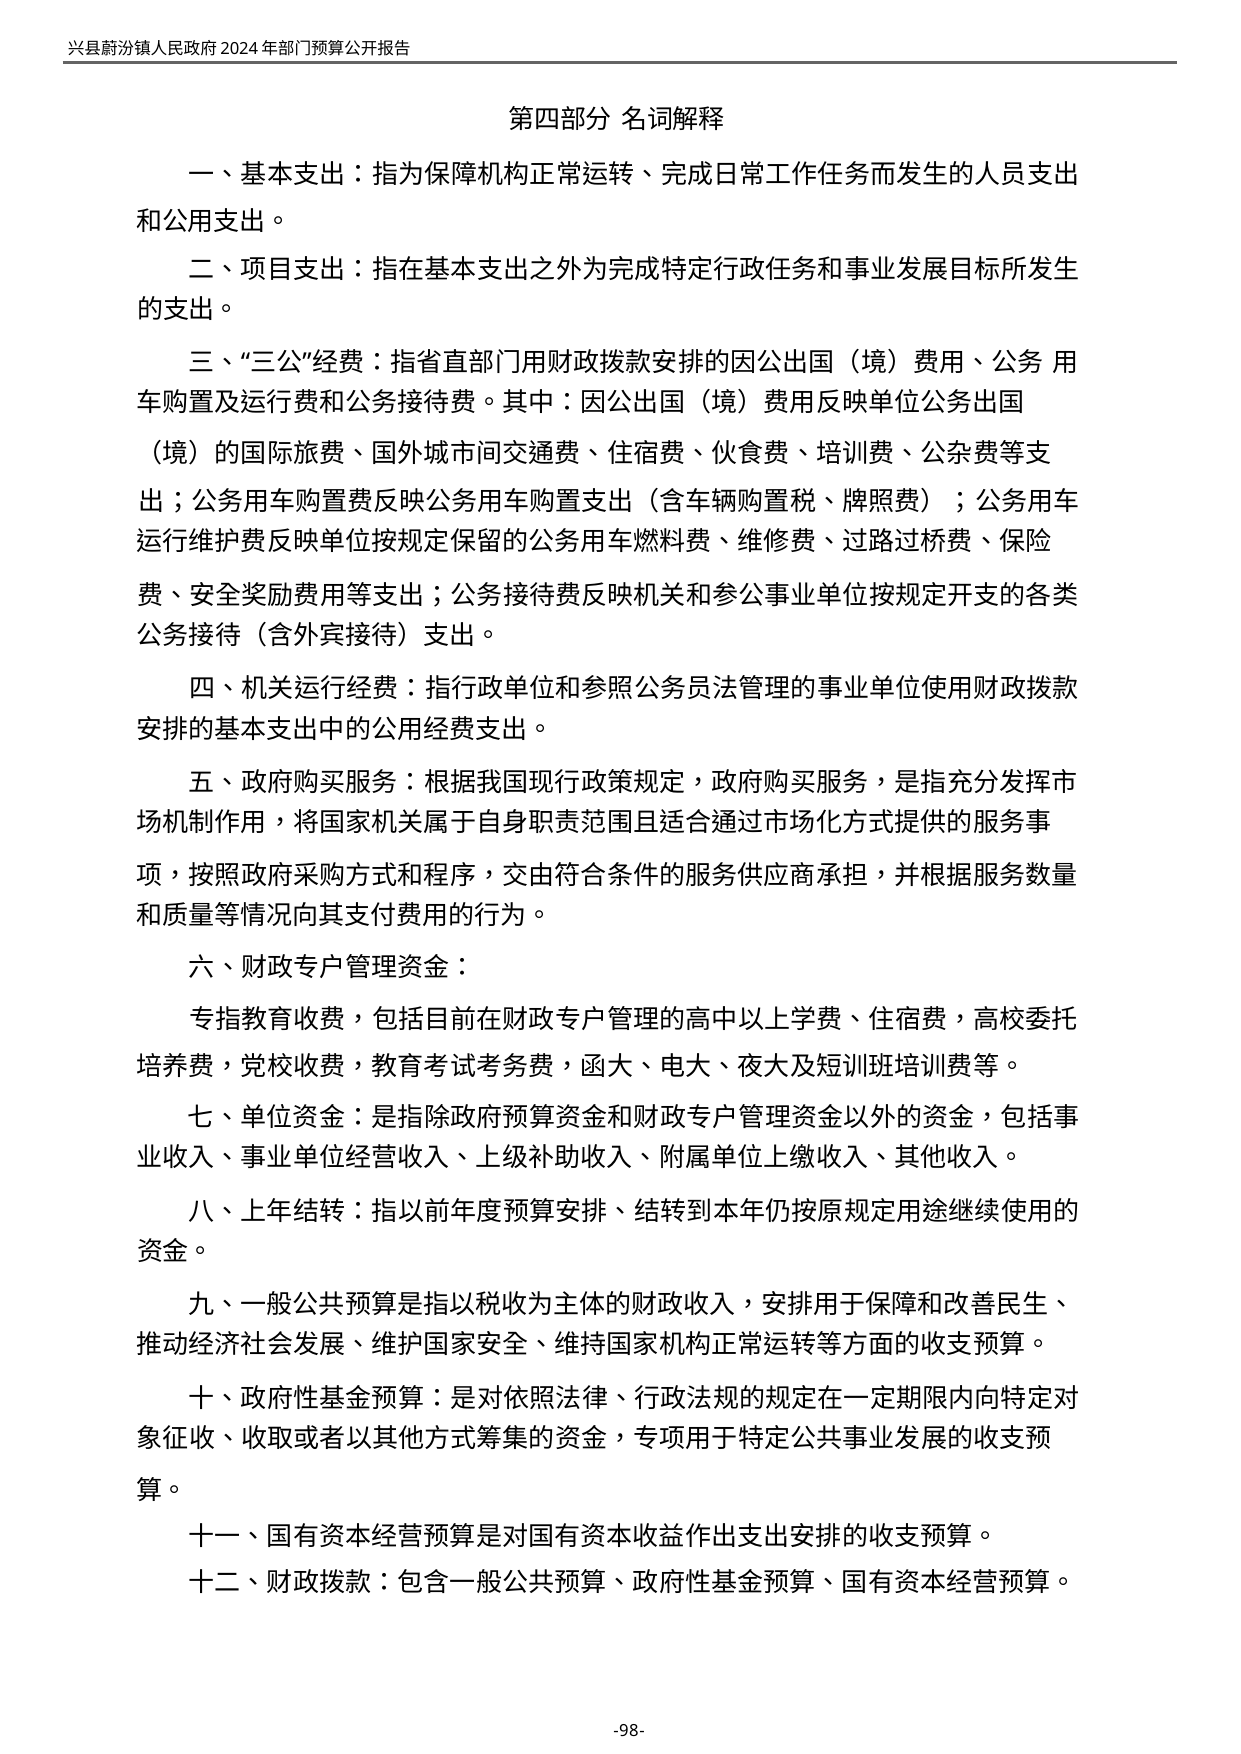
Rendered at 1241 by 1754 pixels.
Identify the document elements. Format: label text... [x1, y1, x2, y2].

text 十二、财政拨款：包含一般公共预算、政府性基金预算、国有资本经营预算。 [188, 1566, 1178, 1598]
text 三、“三公”经费：指省直部门用财政拨款安排的因公出国（境）费用、公务 用车购置及运行费和公务接待费。其中：因公出国（境）费用反映单位公务出国 [136, 344, 1080, 419]
text 专指教育收费，包括目前在财政专户管理的高中以上学费、住宿费，高校委托 培养费，党校收费，教育考试考务费，函大、电大、夜大及短训班培训费等。 [136, 1001, 1080, 1083]
text 六、财政专户管理资金： [189, 951, 1178, 983]
text 第四部分 名词解释 [508, 102, 1178, 135]
text （境）的国际旅费、国外城市间交通费、住宿费、伙食费、培训费、公杂费等支 [136, 437, 1178, 469]
text 九、一般公共预算是指以税收为主体的财政收入，安排用于保障和改善民生、 推动经济社会发展、维护国家安全、维持国家机构正常运转等方面的收支预算。 [136, 1286, 1076, 1361]
text 一、基本支出：指为保障机构正常运转、完成日常工作任务而发生的人员支出 和公用支出。 [136, 156, 1080, 238]
text 算。 [136, 1473, 1178, 1506]
text 费、安全奖励费用等支出；公务接待费反映机关和参公事业单位按规定开支的各类 公务接待（含外宾接待）支出。 [137, 576, 1080, 652]
text 出；公务用车购置费反映公务用车购置支出（含车辆购置税、牌照费）；公务用车 运行维护费反映单位按规定保留的公务用车燃料费、维修费、过路过桥费、保险 [136, 483, 1080, 558]
text 十一、国有资本经营预算是对国有资本收益作出支出安排的收支预算。 [188, 1519, 1178, 1552]
text 五、政府购买服务：根据我国现行政策规定，政府购买服务，是指充分发挥市 场机制作用，将国家机关属于自身职责范围且适合通过市场化方式提供的服务事 [136, 764, 1080, 839]
text 七、单位资金：是指除政府预算资金和财政专户管理资金以外的资金，包括事 业收入、事业单位经营收入、上级补助收入、附属单位上缴收入、其他收入。 [136, 1099, 1080, 1174]
text 八、上年结转：指以前年度预算安排、结转到本年仍按原规定用途继续使用的 资金。 [137, 1193, 1080, 1268]
text 四、机关运行经费：指行政单位和参照公务员法管理的事业单位使用财政拨款 安排的基本支出中的公用经费支出。 [136, 670, 1080, 746]
text 十、政府性基金预算：是对依照法律、行政法规的规定在一定期限内向特定对 象征收、收取或者以其他方式筹集的资金，专项用于特定公共事业发展的收支预 [137, 1379, 1080, 1455]
text 二、项目支出：指在基本支出之外为完成特定行政任务和事业发展目标所发生 的支出。 [138, 250, 1080, 326]
text 项，按照政府采购方式和程序，交由符合条件的服务供应商承担，并根据服务数量 和质量等情况向其支付费用的行为。 [136, 857, 1080, 932]
